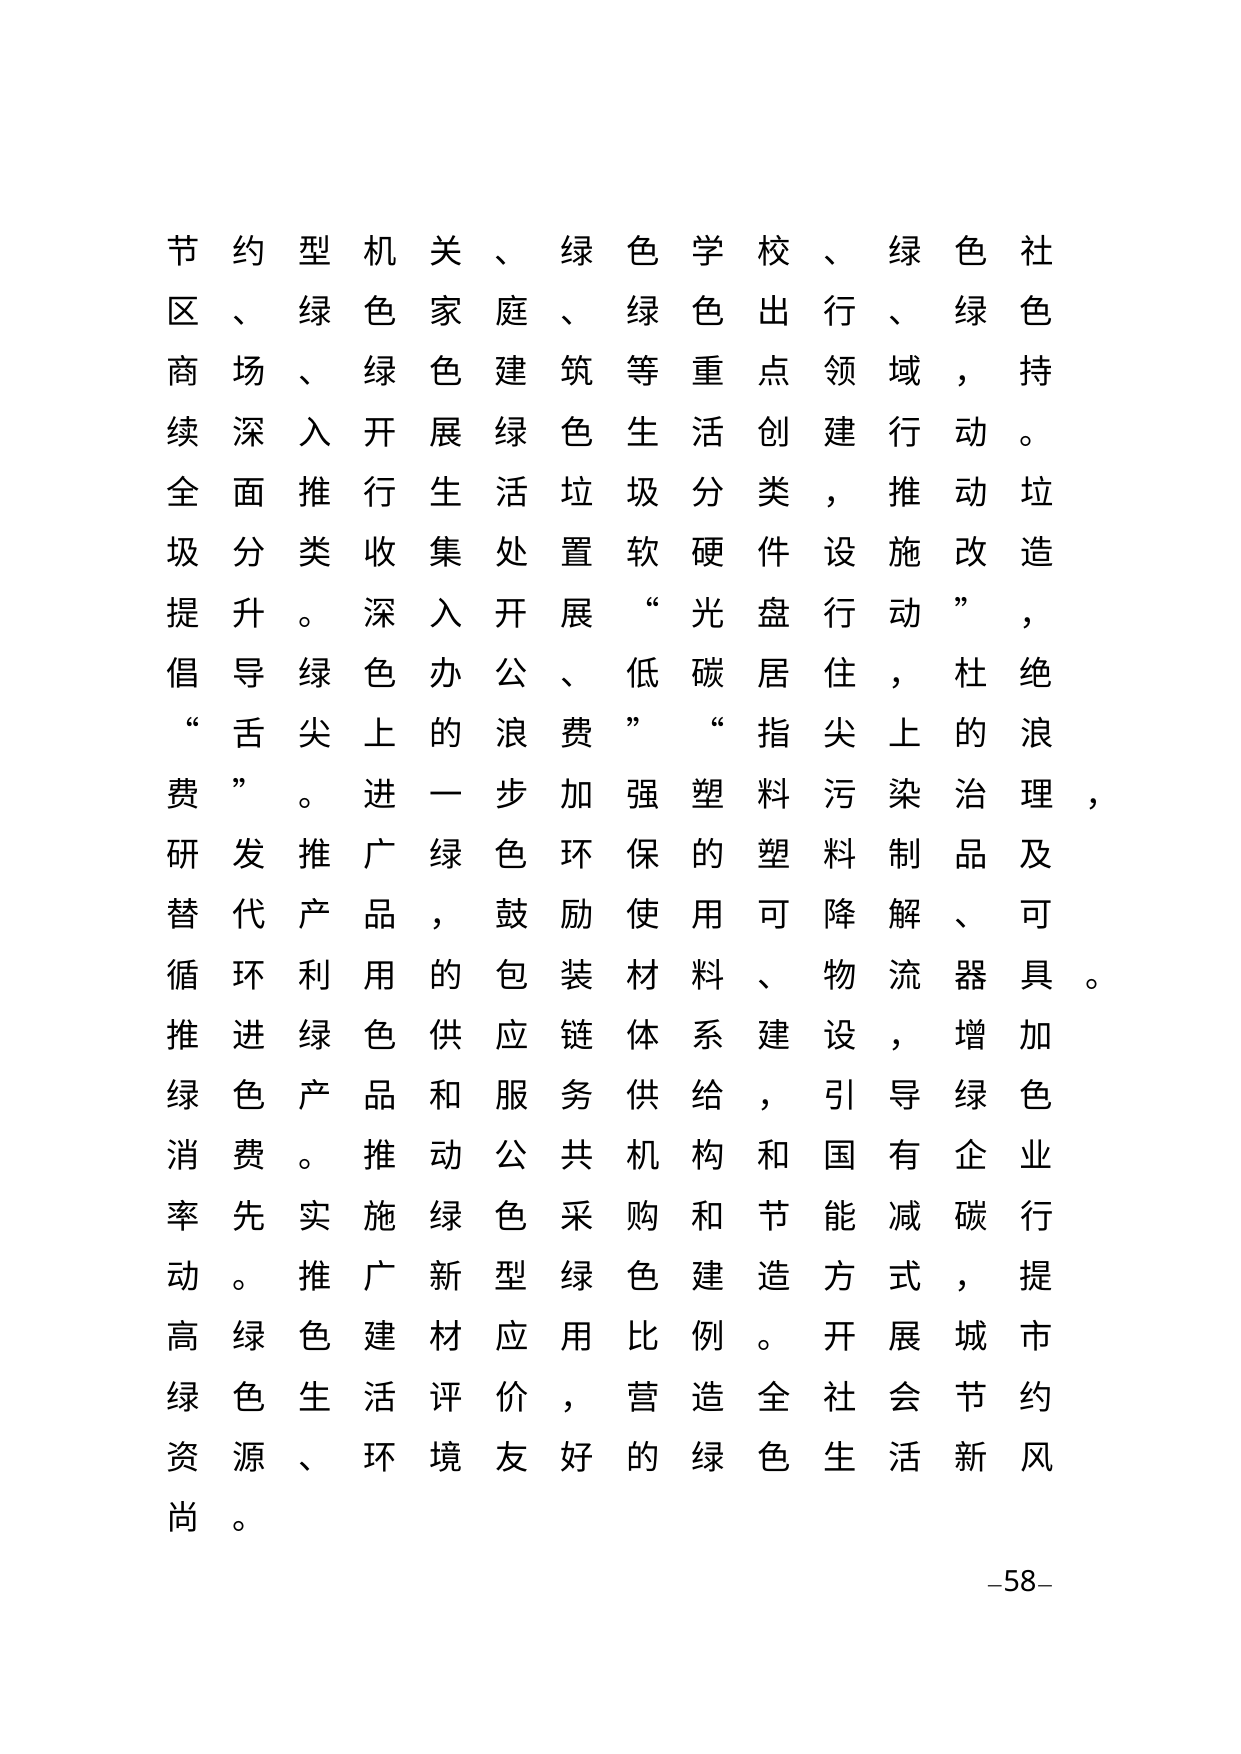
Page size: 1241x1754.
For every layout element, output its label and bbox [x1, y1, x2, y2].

text [167, 218, 1085, 1545]
